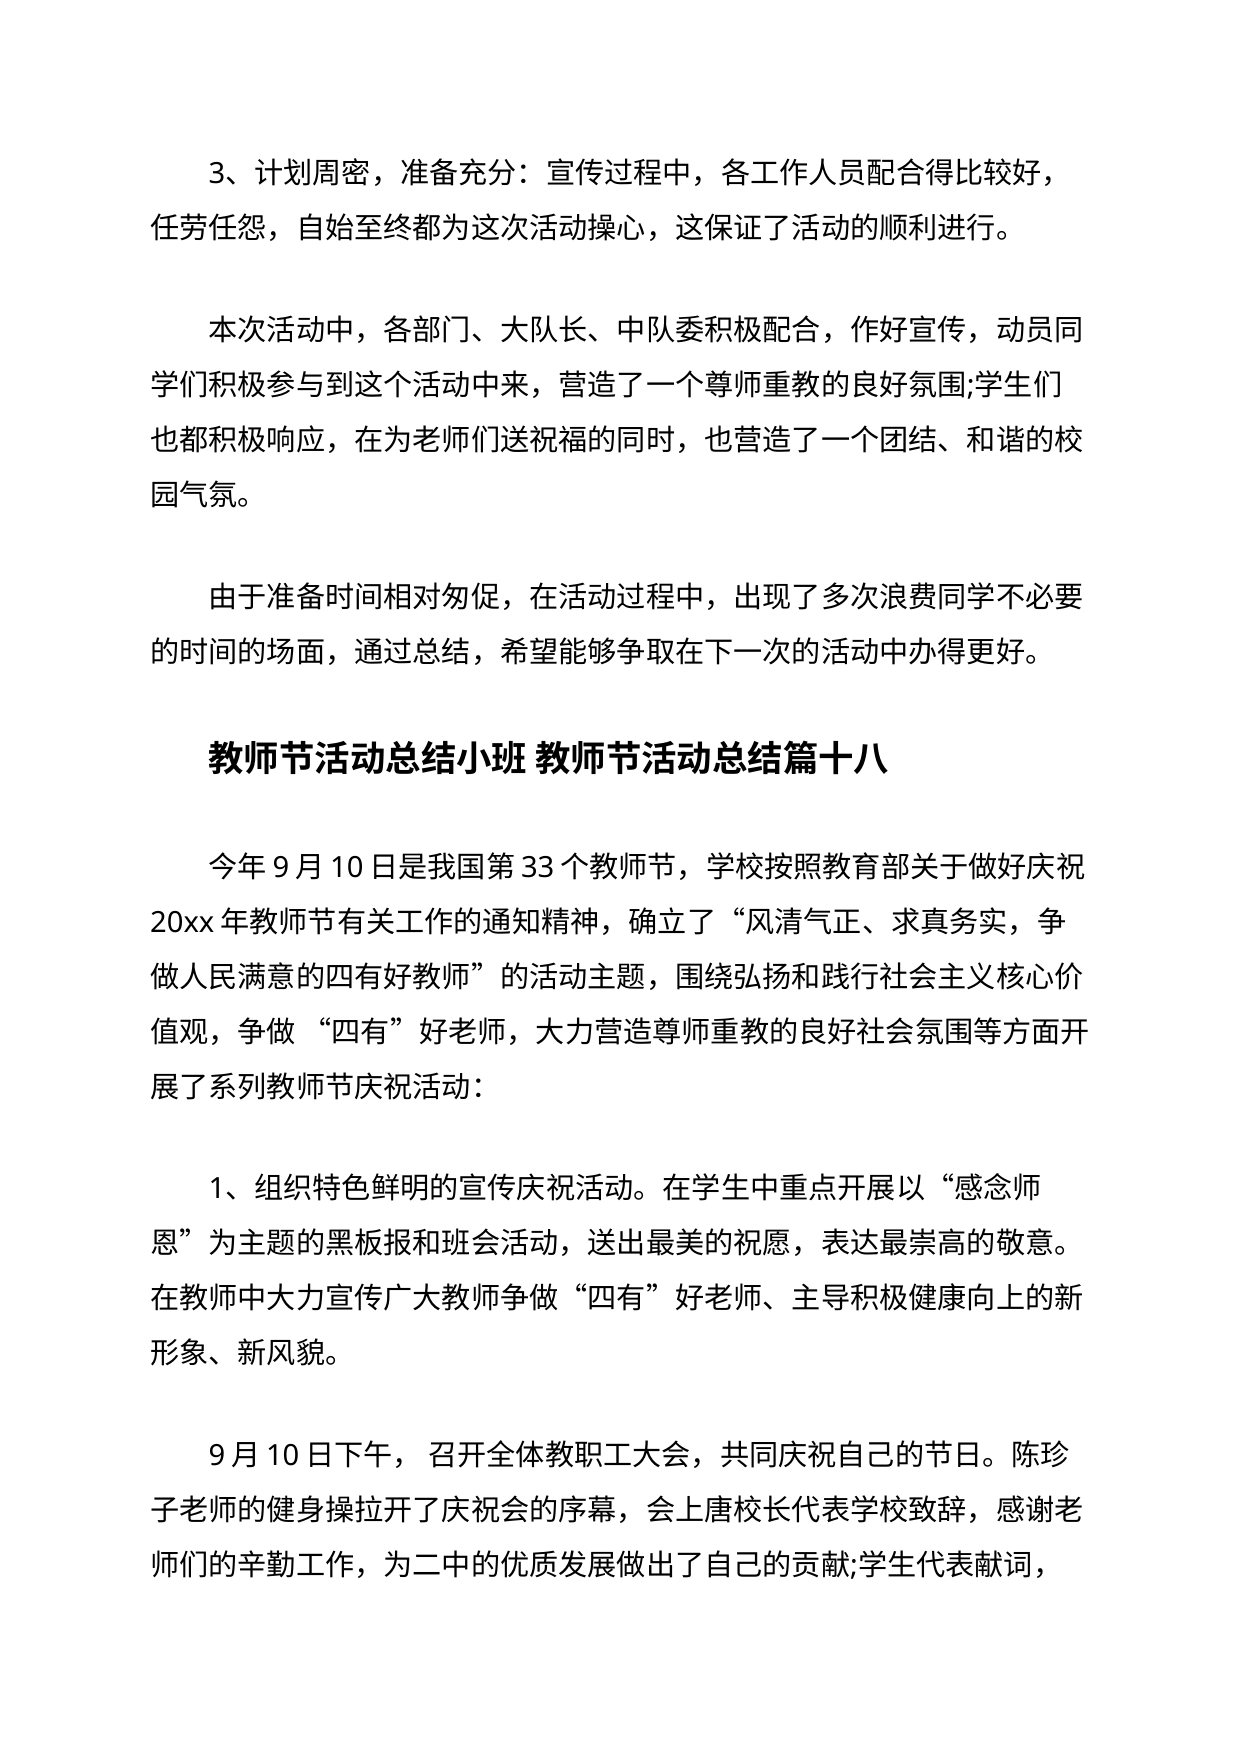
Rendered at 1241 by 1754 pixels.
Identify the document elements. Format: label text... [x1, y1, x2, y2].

text 教师节活动总结小班 教师节活动总结篇十八 [150, 730, 1090, 781]
text 今年9月10日是我国第33个教师节，学校按照教育部关于做好庆祝20xx年教师节有关工作的通知精神，确立了“风清气正、求真务实，争做人民满意的四有好教师”的活动主题，围绕弘扬和践行社会主义核心价值观，争做 “四有”好老师，大力营造尊师重教的良好社会氛围等方面开展了系列教师节庆祝活动： [150, 843, 1090, 1106]
text 由于准备时间相对匆促，在活动过程中，出现了多次浪费同学不必要的时间的场面，通过总结，希望能够争取在下一次的活动中办得更好。 [150, 573, 1090, 671]
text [150, 1432, 1090, 1584]
text 3、计划周密，准备充分：宣传过程中，各工作人员配合得比较好，任劳任怨，自始至终都为这次活动操心，这保证了活动的顺利进行。 [150, 150, 1090, 247]
text 本次活动中，各部门、大队长、中队委积极配合，作好宣传，动员同学们积极参与到这个活动中来，营造了一个尊师重教的良好氛围;学生们也都积极响应，在为老师们送祝福的同时，也营造了一个团结、和谐的校园气氛。 [150, 307, 1090, 514]
text 1、组织特色鲜明的宣传庆祝活动。在学生中重点开展以“感念师恩”为主题的黑板报和班会活动，送出最美的祝愿，表达最崇高的敬意。在教师中大力宣传广大教师争做“四有”好老师、主导积极健康向上的新形象、新风貌。 [150, 1165, 1090, 1372]
